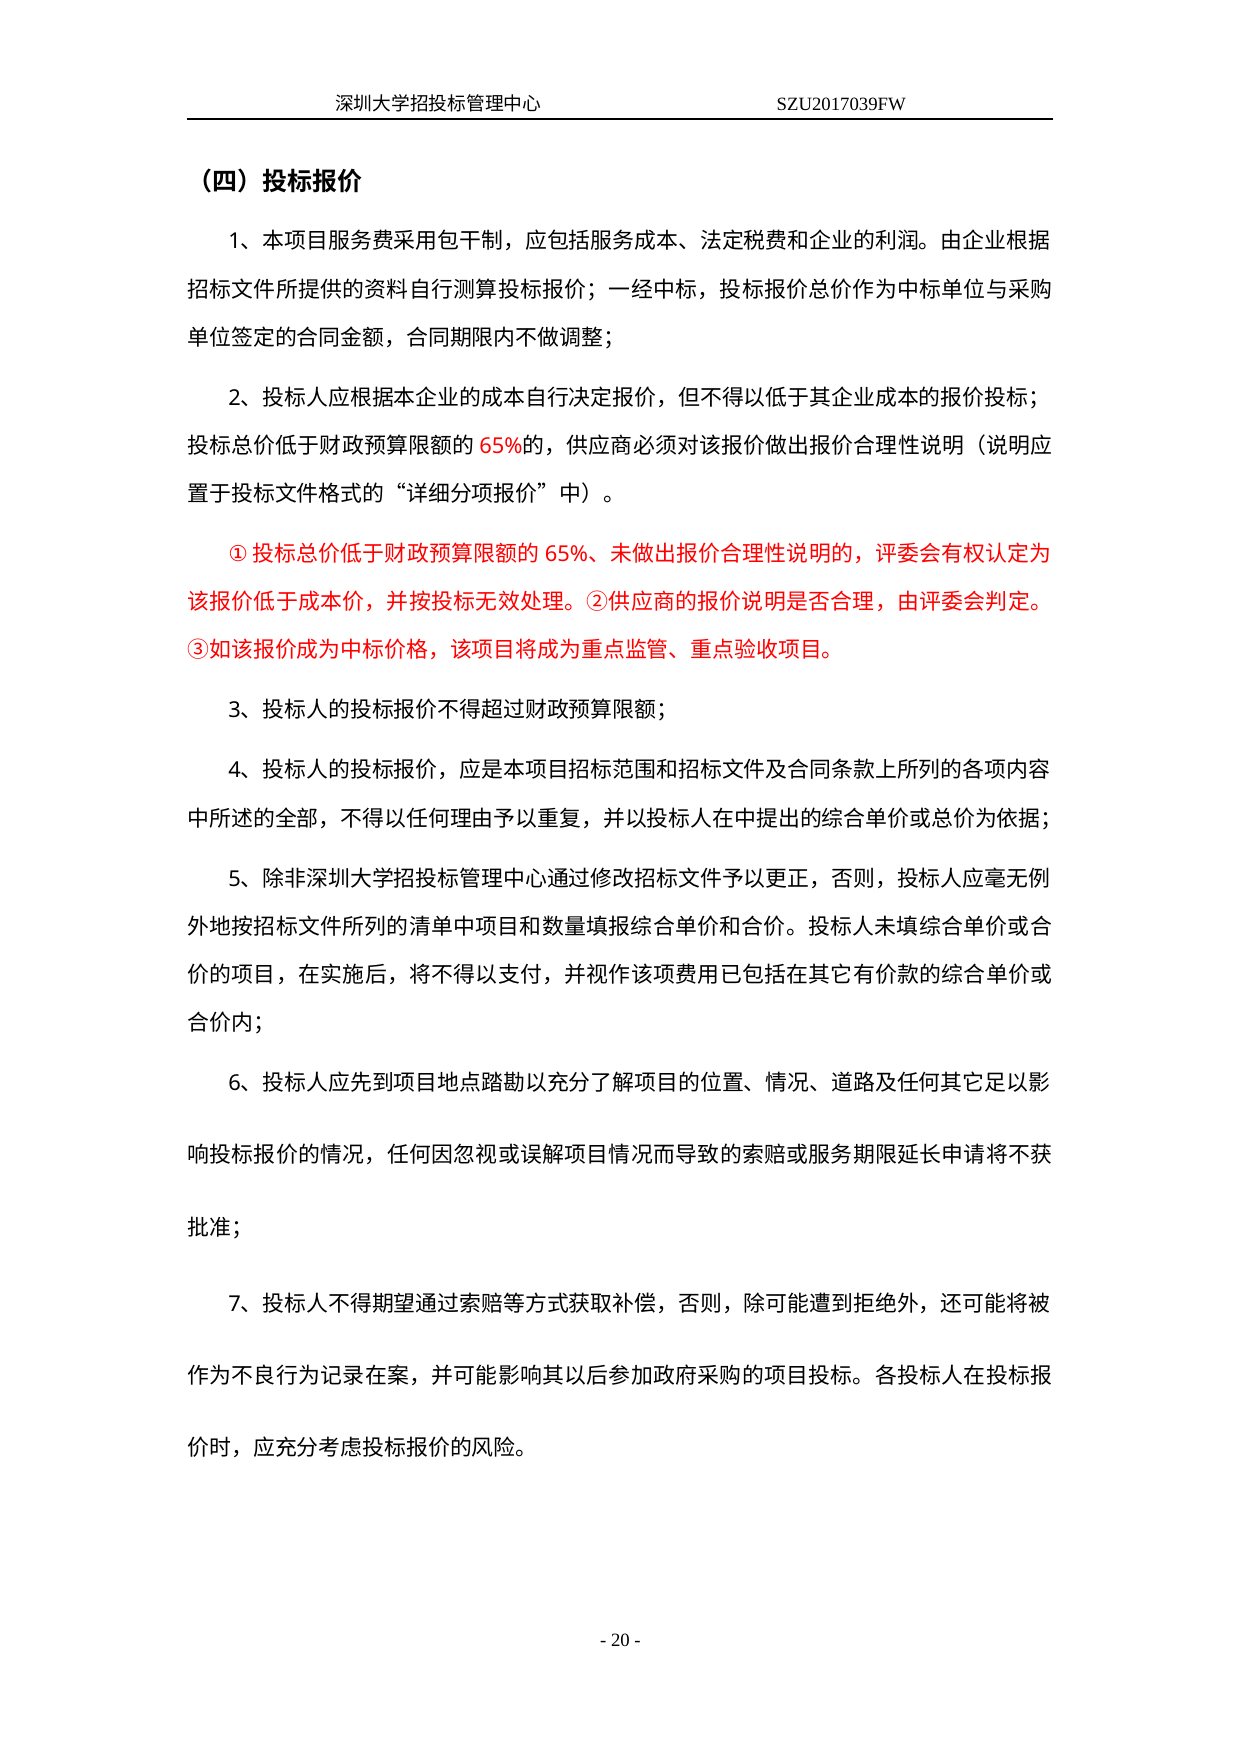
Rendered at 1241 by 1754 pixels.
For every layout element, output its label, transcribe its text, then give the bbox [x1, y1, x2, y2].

text ①投标总价低于财政预算限额的65%、未做出报价合理性说明的，评委会有权认定为该报价低于成本价，并按投标无效处理。②供应商的报价说明是否合理，由评委会判定。③如该报价成为中标价格，该项目将成为重点监管、重点验收项目。 [187, 528, 1053, 672]
text （四）投标报价 [187, 155, 1053, 203]
text 6、投标人应先到项目地点踏勘以充分了解项目的位置、情况、道路及任何其它足以影响投标报价的情况，任何因忽视或误解项目情况而导致的索赔或服务期限延长申请将不获批准； [187, 1057, 1053, 1249]
text 7、投标人不得期望通过索赔等方式获取补偿，否则，除可能遭到拒绝外，还可能将被作为不良行为记录在案，并可能影响其以后参加政府采购的项目投标。各投标人在投标报价时，应充分考虑投标报价的风险。 [187, 1277, 1053, 1470]
text 2、投标人应根据本企业的成本自行决定报价，但不得以低于其企业成本的报价投标；投标总价低于财政预算限额的65%的，供应商必须对该报价做出报价合理性说明（说明应置于投标文件格式的“详细分项报价”中）。 [187, 372, 1053, 516]
text 1、本项目服务费采用包干制，应包括服务成本、法定税费和企业的利润。由企业根据招标文件所提供的资料自行测算投标报价；一经中标，投标报价总价作为中标单位与采购单位签定的合同金额，合同期限内不做调整； [187, 215, 1053, 359]
text 3、投标人的投标报价不得超过财政预算限额； [187, 684, 1053, 732]
text 4、投标人的投标报价，应是本项目招标范围和招标文件及合同条款上所列的各项内容中所述的全部，不得以任何理由予以重复，并以投标人在中提出的综合单价或总价为依据； [187, 744, 1053, 841]
text 5、除非深圳大学招投标管理中心通过修改招标文件予以更正，否则，投标人应毫无例外地按招标文件所列的清单中项目和数量填报综合单价和合价。投标人未填综合单价或合价的项目，在实施后，将不得以支付，并视作该项费用已包括在其它有价款的综合单价或合价内； [187, 853, 1053, 1045]
